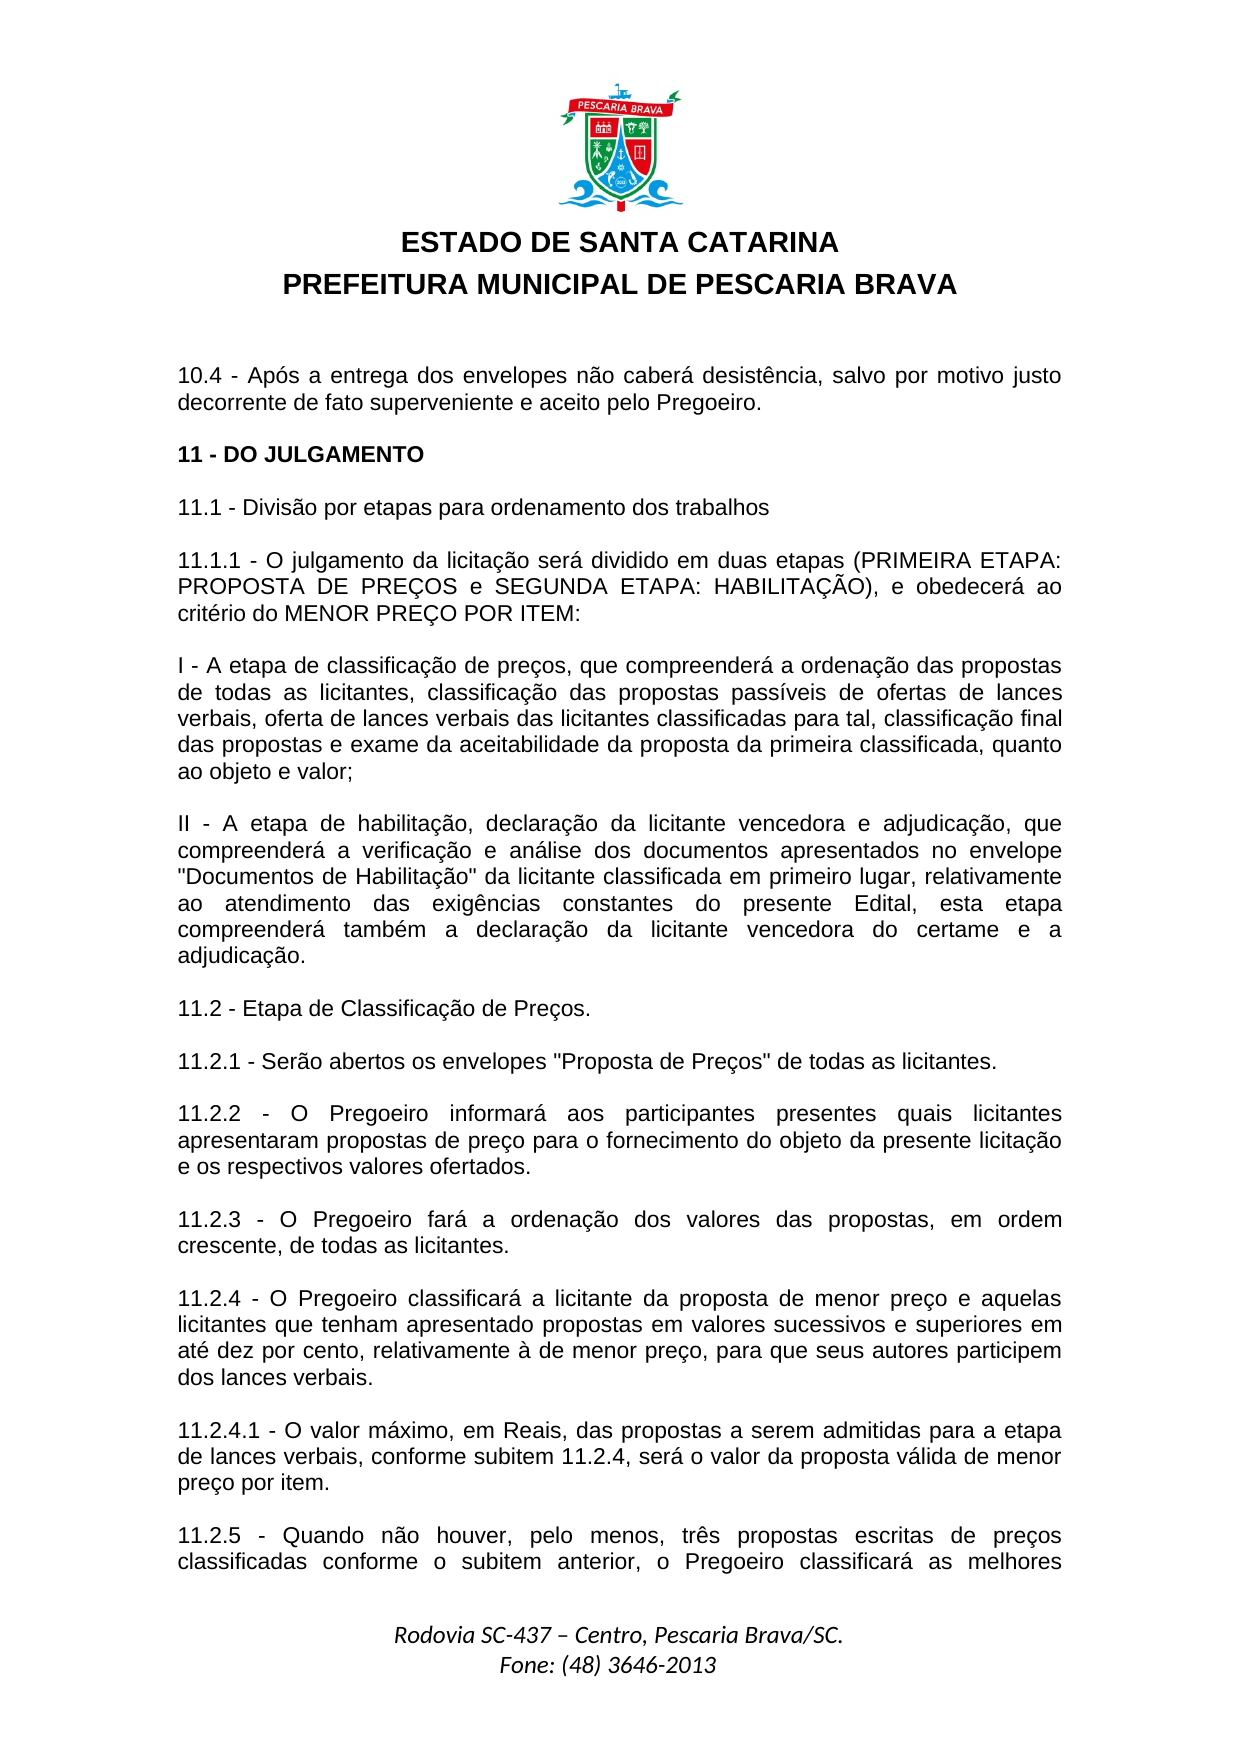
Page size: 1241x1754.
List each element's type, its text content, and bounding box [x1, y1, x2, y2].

text 11.2.2 - O Pregoeiro informará aos participantes presentes quais licitantes apresentaram propostas de preço para o fornecimento do objeto da presente licitação e os respectivos valores ofertados. [177, 1100, 1063, 1179]
text 11.1.1 - O julgamento da licitação será dividido em duas etapas (PRIMEIRA ETAPA: PROPOSTA DE PREÇOS e SEGUNDA ETAPA: HABILITAÇÃO), e obedecerá ao critério do MENOR PREÇO POR ITEM: [177, 547, 1063, 626]
text 11.2.3 - O Pregoeiro fará a ordenação dos valores das propostas, em ordem crescente, de todas as licitantes. [177, 1206, 1063, 1258]
text 11.2.4.1 - O valor máximo, em Reais, das propostas a serem admitidas para a etapa de lances verbais, conforme subitem 11.2.4, será o valor da proposta válida de menor preço por item. [177, 1417, 1063, 1496]
text II - A etapa de habilitação, declaração da licitante vencedora e adjudicação, que compreenderá a verificação e análise dos documentos apresentados no envelope "Documentos de Habilitação" da licitante classificada em primeiro lugar, relativamente ao atendimento das exigências constantes do presente Edital, esta etapa compreenderá também a declaração da licitante vencedora do certame e a adjudicação. [177, 810, 1063, 968]
text 11.2.4 - O Pregoeiro classificará a licitante da proposta de menor preço e aquelas licitantes que tenham apresentado propostas em valores sucessivos e superiores em até dez por cento, relativamente à de menor preço, para que seus autores participem dos lances verbais. [177, 1285, 1063, 1390]
text 11.2.1 - Serão abertos os envelopes "Proposta de Preços" de todas as licitantes. [177, 1048, 1063, 1074]
text 10.4 - Após a entrega dos envelopes não caberá desistência, salvo por motivo justo decorrente de fato superveniente e aceito pelo Pregoeiro. [177, 362, 1063, 415]
text 11 - DO JULGAMENTO [177, 441, 1063, 468]
text 11.1 - Divisão por etapas para ordenamento dos trabalhos [177, 494, 1063, 521]
text 11.2 - Etapa de Classificação de Preços. [177, 995, 1063, 1021]
text I - A etapa de classificação de preços, que compreenderá a ordenação das propostas de todas as licitantes, classificação das propostas passíveis de ofertas de lances verbais, oferta de lances verbais das licitantes classificadas para tal, classificação final das propostas e exame da aceitabilidade da proposta da primeira classificada, quanto ao objeto e valor; [177, 652, 1063, 784]
picture [509, 73, 732, 222]
